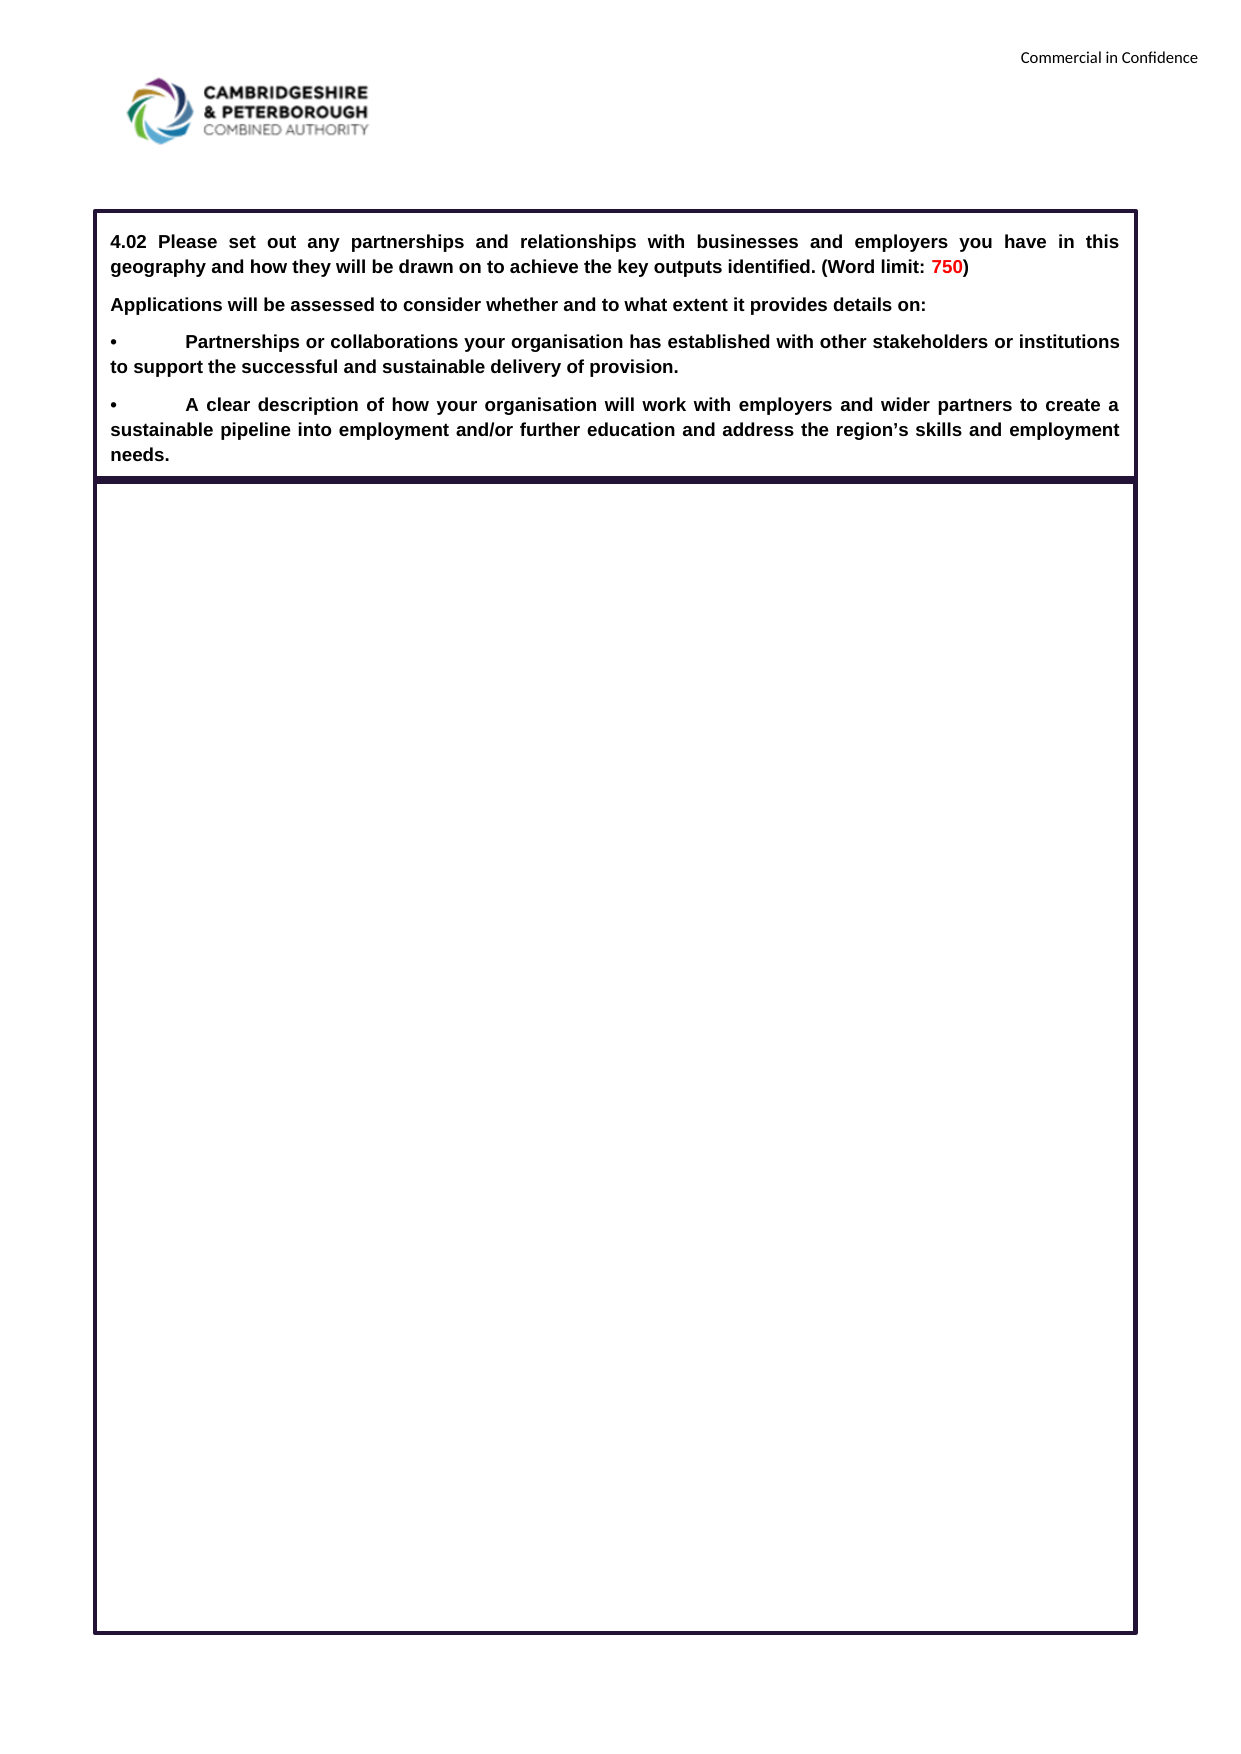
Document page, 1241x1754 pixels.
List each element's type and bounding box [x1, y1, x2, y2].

picture [92, 45, 404, 178]
